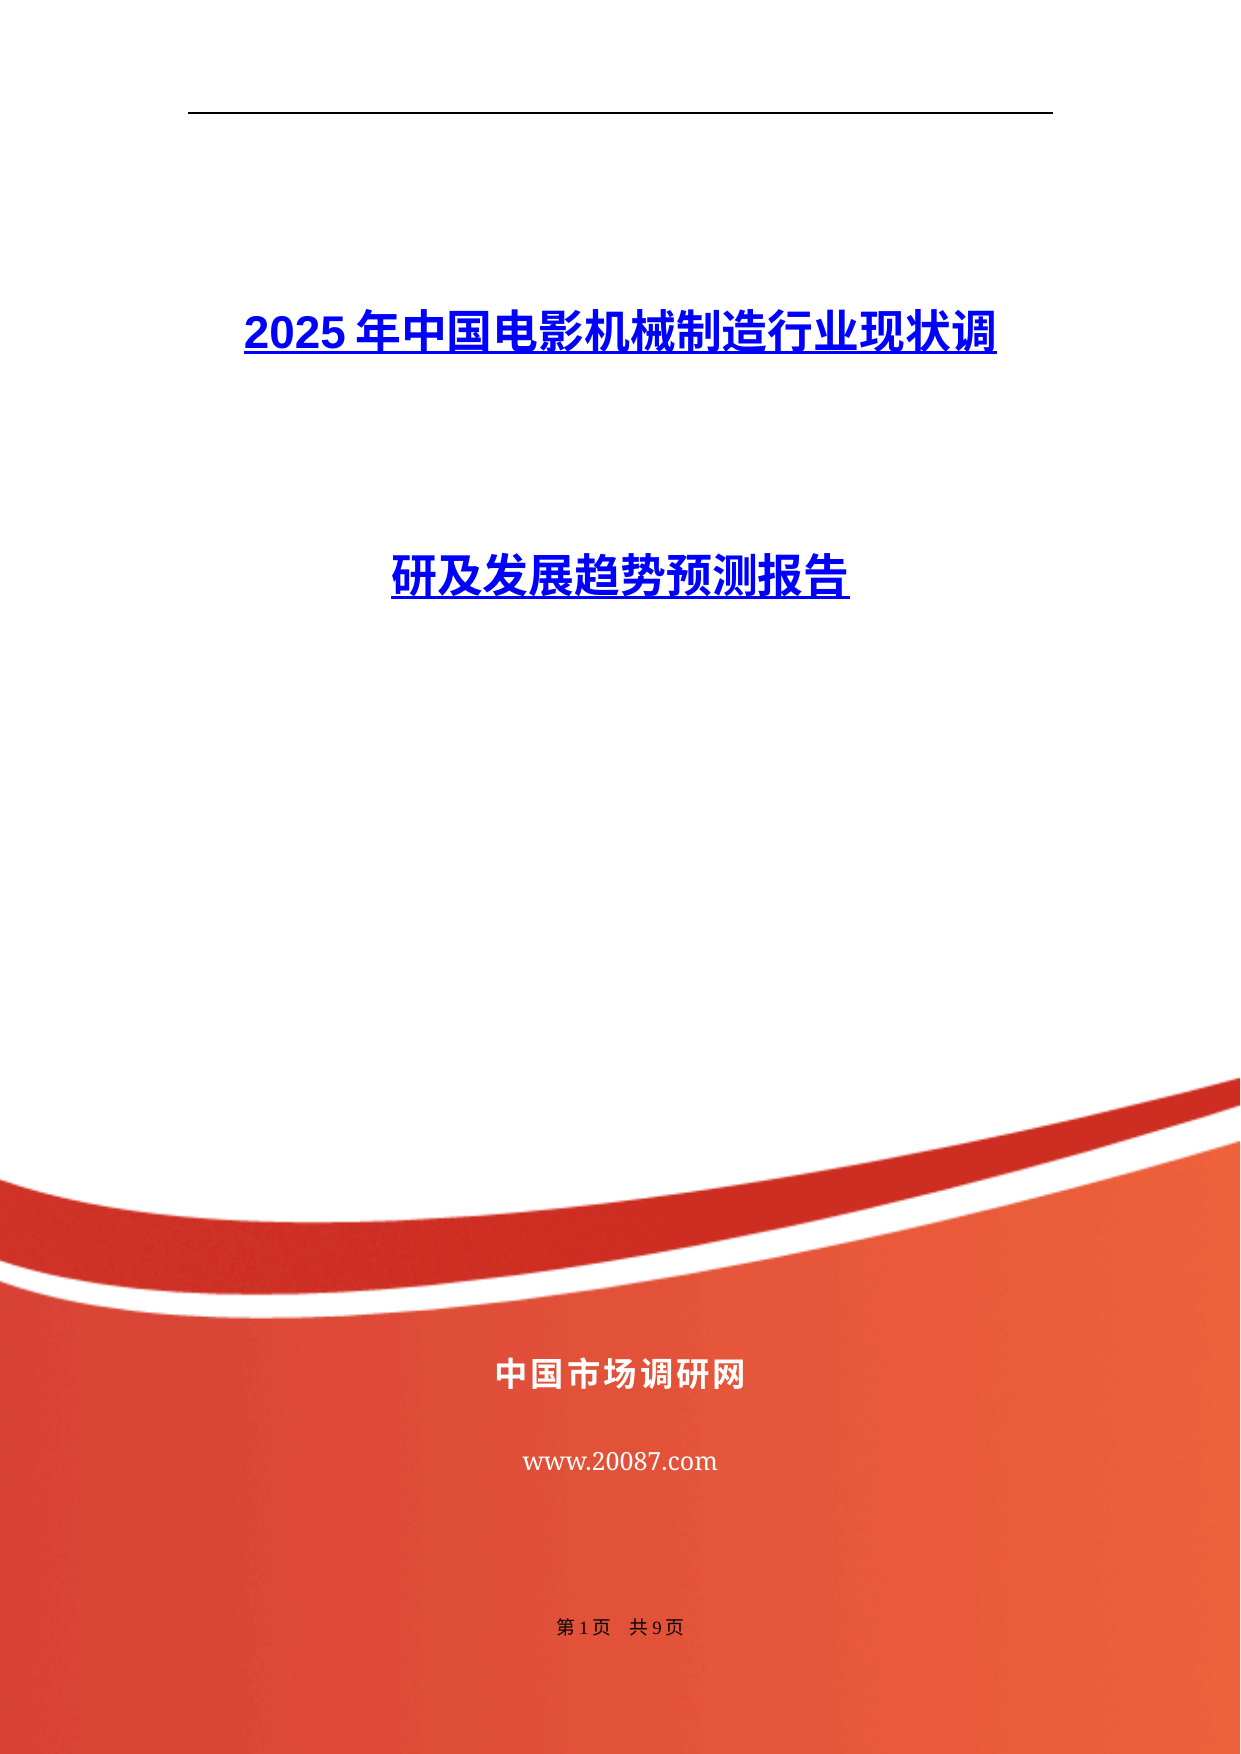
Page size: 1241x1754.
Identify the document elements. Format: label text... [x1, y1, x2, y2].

subtitle 中国市场调研网 [187, 1339, 1053, 1404]
text www.20087.com [187, 1428, 1053, 1493]
picture [0, 1006, 1241, 1754]
table_header 2025年中国电影机械制造行业现状调研及发展趋势预测报告 [188, 207, 1053, 773]
